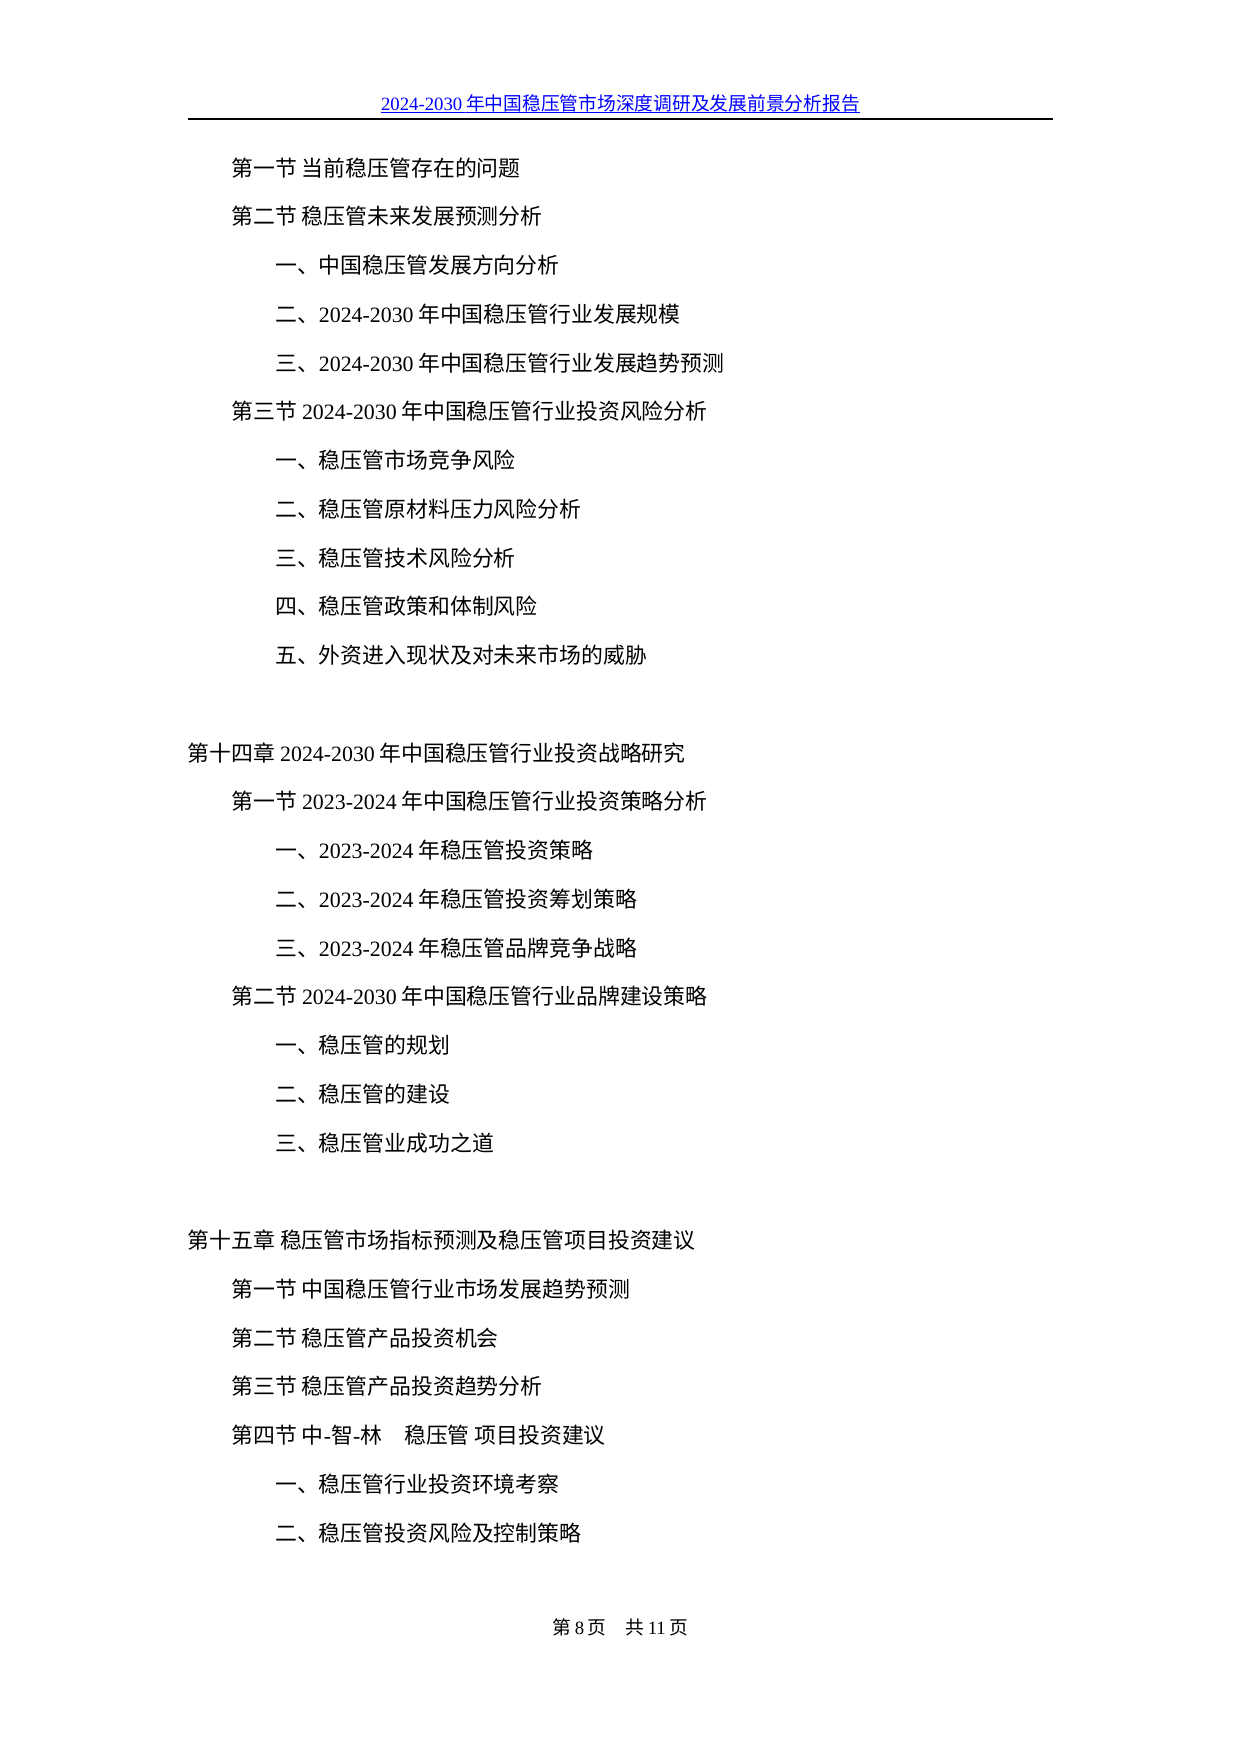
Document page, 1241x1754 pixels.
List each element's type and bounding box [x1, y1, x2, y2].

text [187, 150, 1053, 1548]
